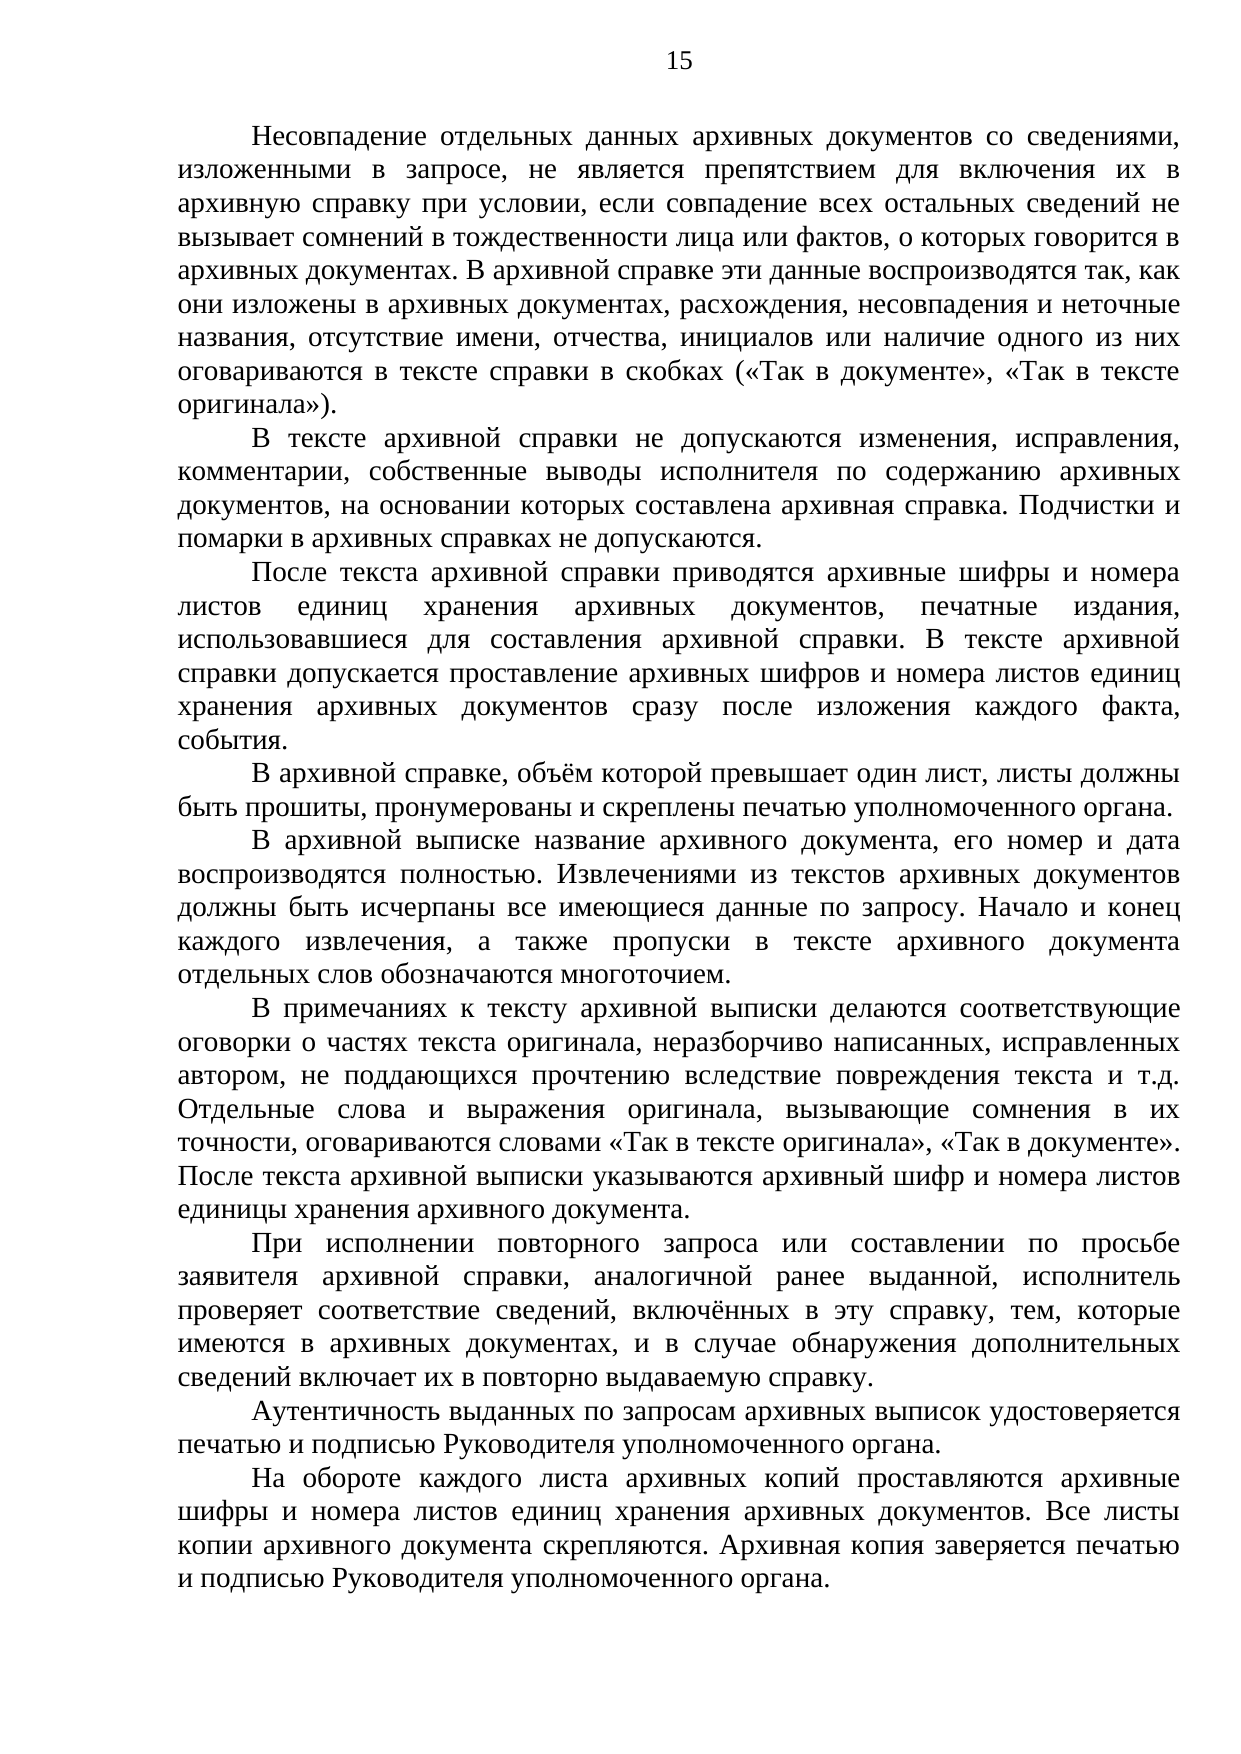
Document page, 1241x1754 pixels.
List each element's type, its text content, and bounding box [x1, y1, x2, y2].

text При исполнении повторного запроса или составлении по просьбе заявителя архивной справки, аналогичной ранее выданной, исполнитель проверяет соответствие сведений, включённых в эту справку, тем, которые имеются в архивных документах, и в случае обнаружения дополнительных сведений включает их в повторно выдаваемую справку. [177, 1225, 1181, 1393]
text В архивной выписке название архивного документа, его номер и дата воспроизводятся полностью. Извлечениями из текстов архивных документов должны быть исчерпаны все имеющиеся данные по запросу. Начало и конец каждого извлечения, а также пропуски в тексте архивного документа отдельных слов обозначаются многоточием. [177, 822, 1181, 990]
text После текста архивной справки приводятся архивные шифры и номера листов единиц хранения архивных документов, печатные издания, использовавшиеся для составления архивной справки. В тексте архивной справки допускается проставление архивных шифров и номера листов единиц хранения архивных документов сразу после изложения каждого факта, события. [177, 554, 1181, 755]
text В примечаниях к тексту архивной выписки делаются соответствующие оговорки о частях текста оригинала, неразборчиво написанных, исправленных автором, не поддающихся прочтению вследствие повреждения текста и т.д. Отдельные слова и выражения оригинала, вызывающие сомнения в их точности, оговариваются словами «Так в тексте оригинала», «Так в документе». После текста архивной выписки указываются архивный шифр и номера листов единицы хранения архивного документа. [177, 990, 1181, 1225]
text В тексте архивной справки не допускаются изменения, исправления, комментарии, собственные выводы исполнителя по содержанию архивных документов, на основании которых составлена архивная справка. Подчистки и помарки в архивных справках не допускаются. [177, 420, 1181, 554]
text Аутентичность выданных по запросам архивных выписок удостоверяется печатью и подписью Руководителя уполномоченного органа. [177, 1393, 1181, 1460]
text В архивной справке, объём которой превышает один лист, листы должны быть прошиты, пронумерованы и скреплены печатью уполномоченного органа. [177, 755, 1181, 822]
text На обороте каждого листа архивных копий проставляются архивные шифры и номера листов единиц хранения архивных документов. Все листы копии архивного документа скрепляются. Архивная копия заверяется печатью и подписью Руководителя уполномоченного органа. [177, 1460, 1181, 1594]
text Несовпадение отдельных данных архивных документов со сведениями, изложенными в запросе, не является препятствием для включения их в архивную справку при условии, если совпадение всех остальных сведений не вызывает сомнений в тождественности лица или фактов, о которых говорится в архивных документах. В архивной справке эти данные воспроизводятся так, как они изложены в архивных документах, расхождения, несовпадения и неточные названия, отсутствие имени, отчества, инициалов или наличие одного из них оговариваются в тексте справки в скобках («Так в документе», «Так в тексте оригинала»). [177, 118, 1181, 420]
